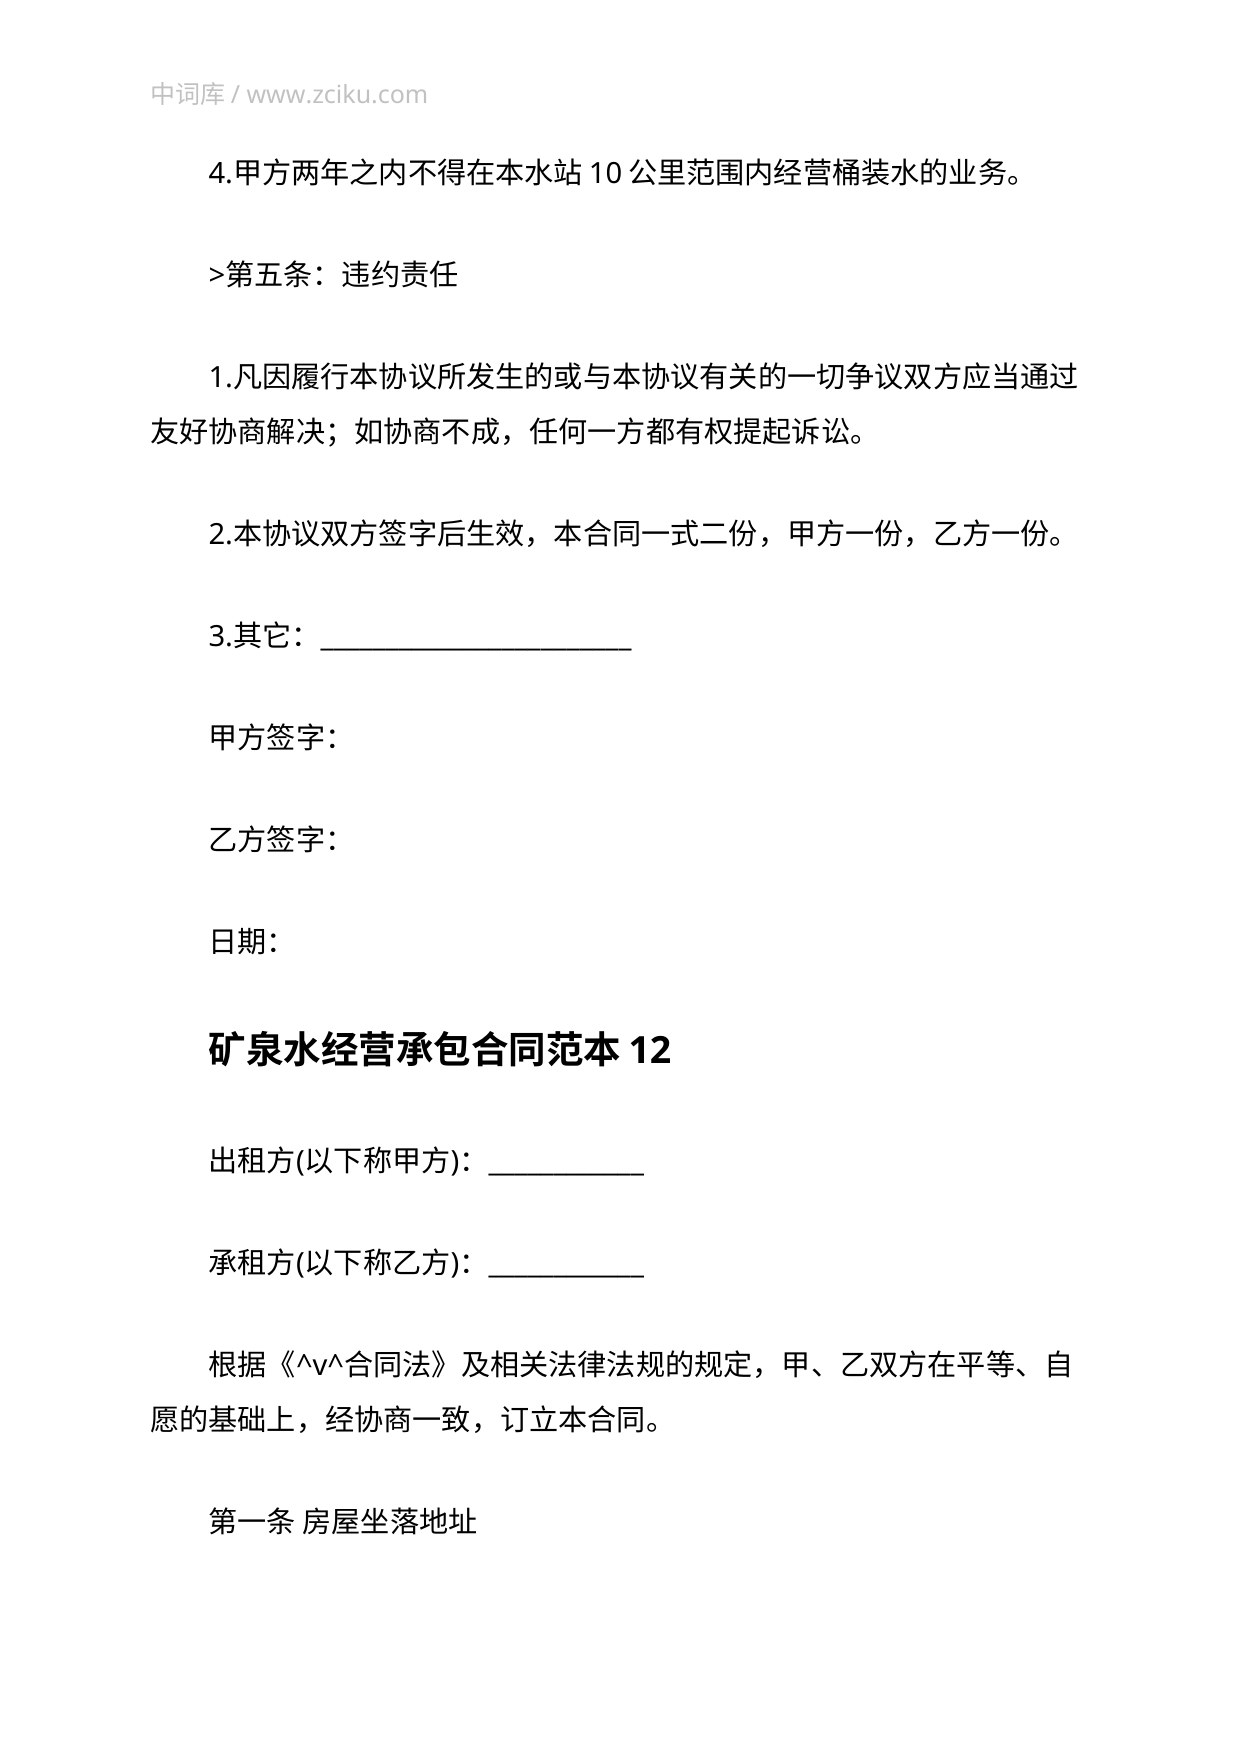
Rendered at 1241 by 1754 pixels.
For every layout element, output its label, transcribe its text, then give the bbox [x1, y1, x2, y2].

text 4.甲方两年之内不得在本水站10公里范围内经营桶装水的业务。 [150, 150, 1090, 192]
text 根据《^v^合同法》及相关法律法规的规定，甲、乙双方在平等、自愿的基础上，经协商一致，订立本合同。 [150, 1342, 1090, 1439]
text 出租方(以下称甲方)：____________ [150, 1138, 1090, 1180]
text 矿泉水经营承包合同范本12 [150, 1020, 1090, 1074]
text 第一条 房屋坐落地址 [150, 1498, 1090, 1541]
text 承租方(以下称乙方)：____________ [150, 1239, 1090, 1282]
text 2.本协议双方签字后生效，本合同一式二份，甲方一份，乙方一份。 [150, 511, 1090, 553]
text 3.其它：________________________ [150, 613, 1090, 655]
text 甲方签字： [150, 715, 1090, 757]
text 日期： [150, 918, 1090, 961]
text >第五条：违约责任 [150, 252, 1090, 294]
text 乙方签字： [150, 816, 1090, 859]
text 1.凡因履行本协议所发生的或与本协议有关的一切争议双方应当通过友好协商解决；如协商不成，任何一方都有权提起诉讼。 [150, 354, 1090, 451]
